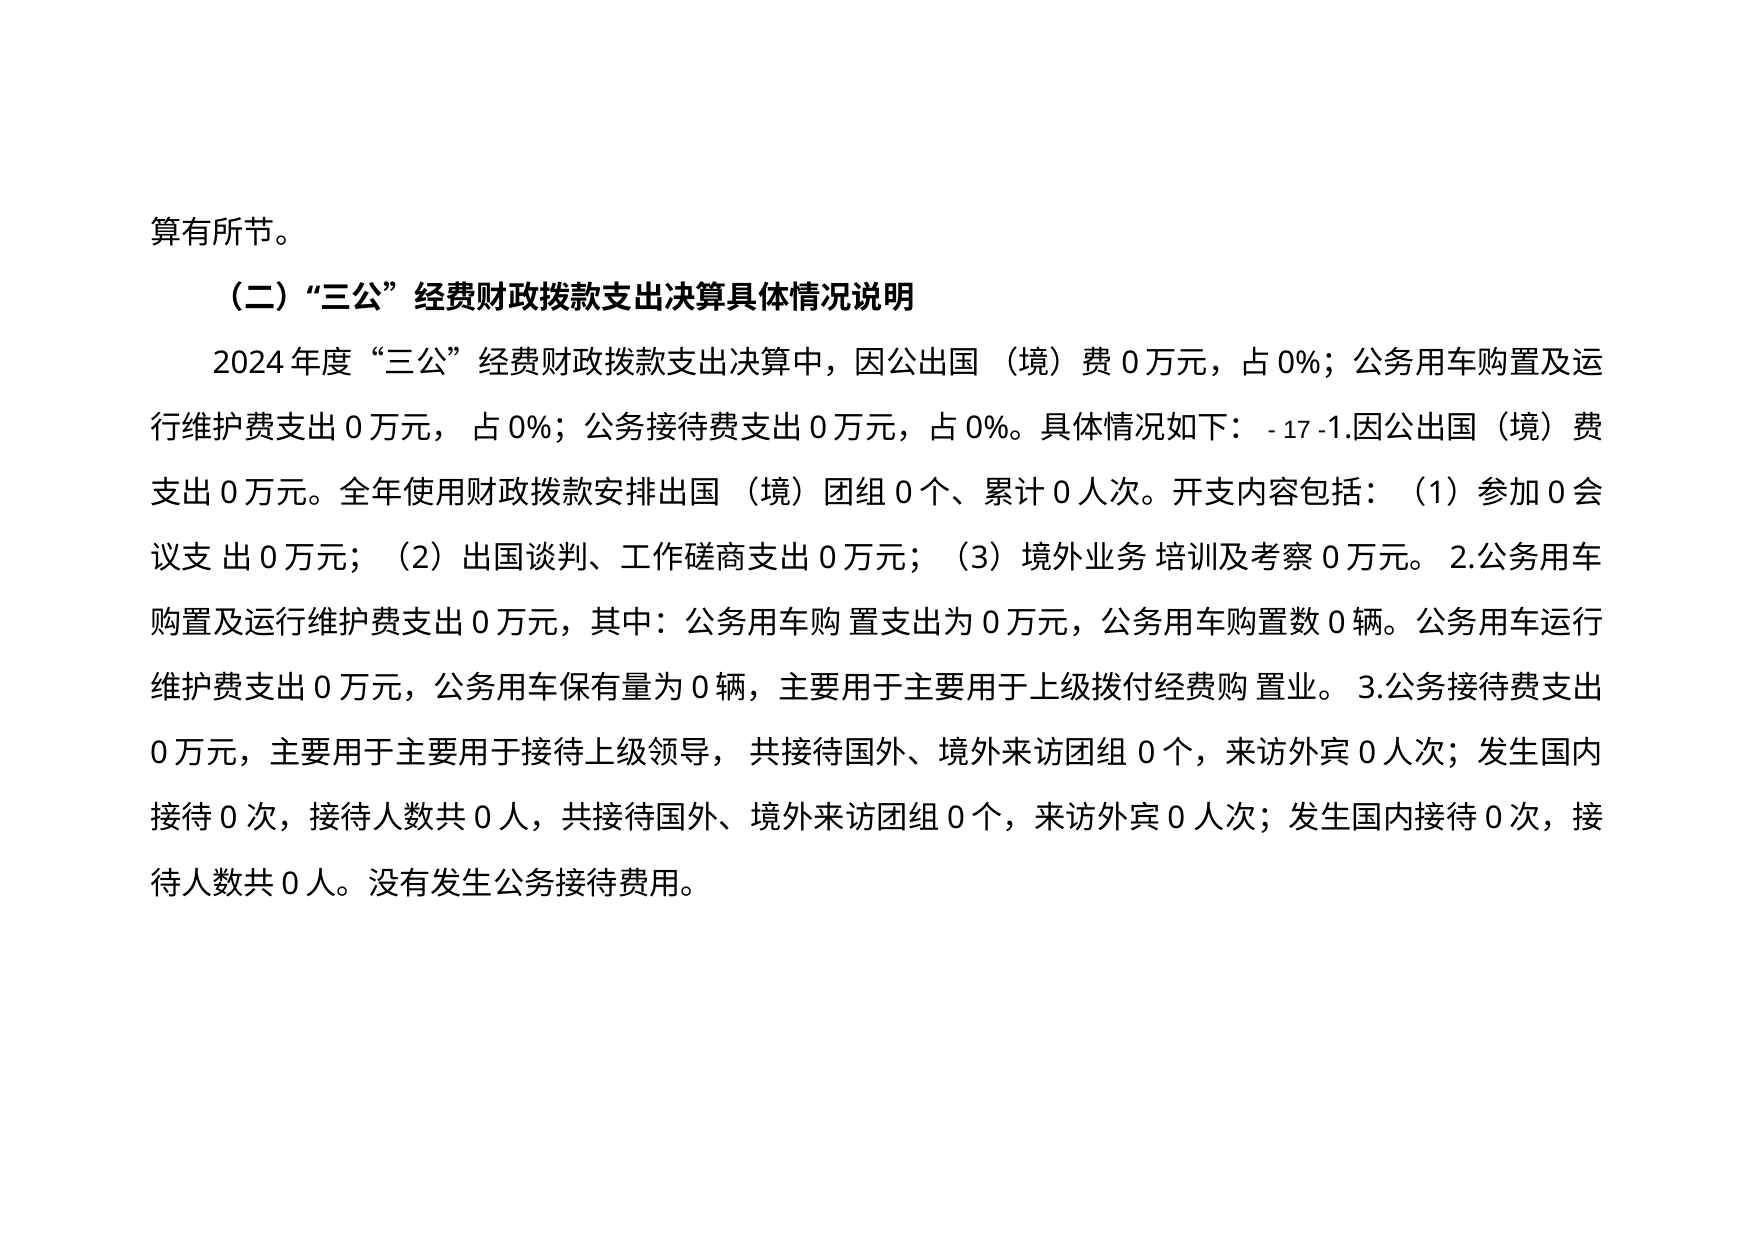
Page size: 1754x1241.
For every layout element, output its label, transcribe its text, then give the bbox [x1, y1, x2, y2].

list 2024年度“三公”经费财政拨款支出决算中，因公出国 （境）费0万元，占0%；公务用车购置及运行维护费支出0万元， 占0%；公务接待费支出0万元，占0%。具体情况如下： - 17 -1.因公出国（境）费支出0万元。全年使用财政拨款安排出国 （境）团组0个、累计0人次。开支内容包括：（1）参加0会议支 出0万元；（2）出国谈判、工作磋商支出0万元；（3）境外业务 培训及考察0万元。 2.公务用车购置及运行维护费支出0万元，其中：公务用车购 置支出为0万元，公务用车购置数0辆。公务用车运行维护费支出0 万元，公务用车保有量为0辆，主要用于主要用于上级拨付经费购 置业。 3.公务接待费支出0万元，主要用于主要用于接待上级领导， 共接待国外、境外来访团组0个，来访外宾0人次；发生国内接待0 次，接待人数共0人，共接待国外、境外来访团组0个，来访外宾0 人次；发生国内接待0次，接待人数共0人。没有发生公务接待费用。 [150, 328, 1604, 913]
list “三公”经费财政拨款支出决算具体情况说明 [150, 263, 1604, 328]
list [150, 198, 1604, 263]
